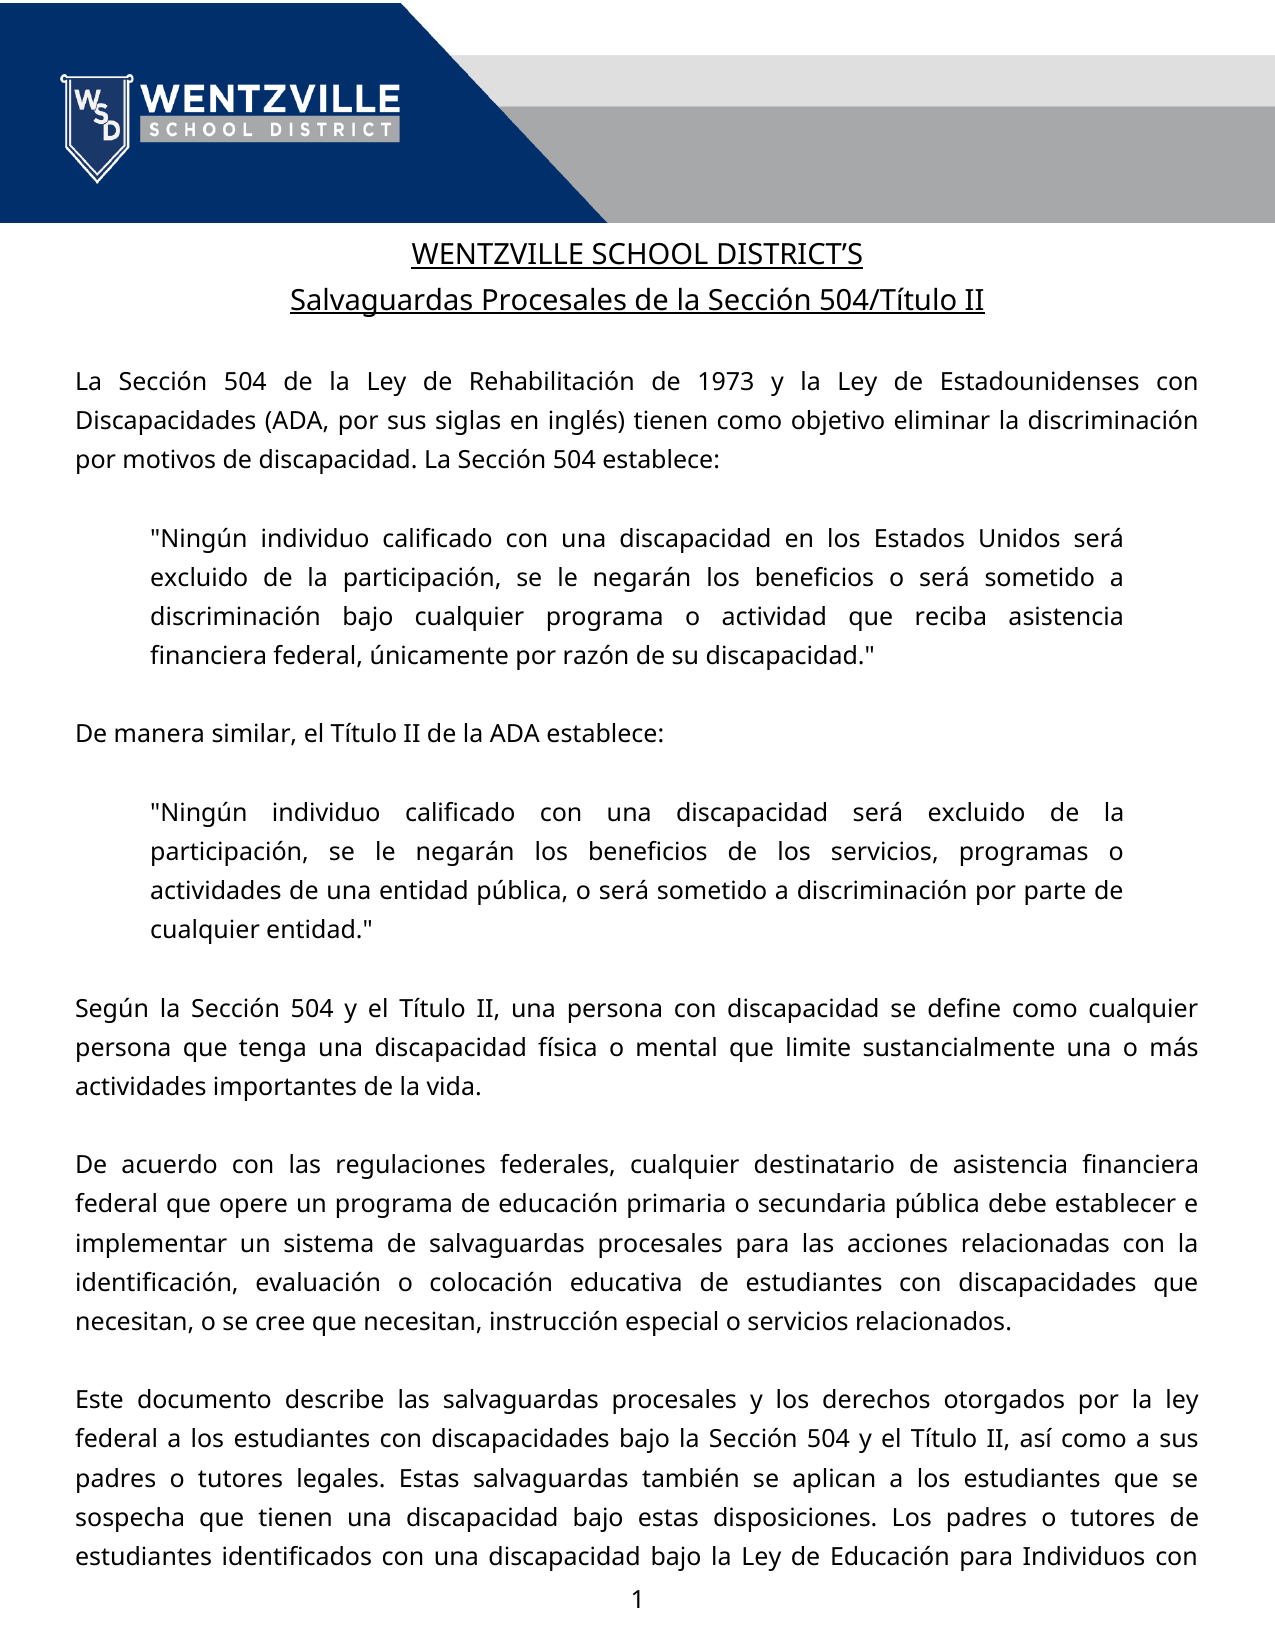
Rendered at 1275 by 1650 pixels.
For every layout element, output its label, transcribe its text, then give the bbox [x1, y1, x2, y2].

picture [0, 0, 1275, 228]
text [75, 1382, 1200, 1573]
text "Ningún individuo calificado con una discapacidad en los Estados Unidos será excluido de la participación, se le negarán los beneficios o será sometido a discriminación bajo cualquier programa o actividad que reciba asistencia financiera federal, únicamente por razón de su discapacidad." [150, 520, 1125, 672]
text De acuerdo con las regulaciones federales, cualquier destinatario de asistencia financiera federal que opere un programa de educación primaria o secundaria pública debe establecer e implementar un sistema de salvaguardas procesales para las acciones relacionadas con la identificación, evaluación o colocación educativa de estudiantes con discapacidades que necesitan, o se cree que necesitan, instrucción especial o servicios relacionados. [75, 1147, 1200, 1338]
text De manera similar, el Título II de la ADA establece: [75, 716, 1200, 750]
text La Sección 504 de la Ley de Rehabilitación de 1973 y la Ley de Estadounidenses con Discapacidades (ADA, por sus siglas en inglés) tienen como objetivo eliminar la discriminación por motivos de discapacidad. La Sección 504 establece: [75, 364, 1200, 476]
title Salvaguardas Procesales de la Sección 504/Título II [75, 279, 1200, 318]
text Según la Sección 504 y el Título II, una persona con discapacidad se define como cualquier persona que tenga una discapacidad física o mental que limite sustancialmente una o más actividades importantes de la vida. [75, 990, 1200, 1103]
title WENTZVILLE SCHOOL DISTRICT’S [75, 91, 1200, 273]
text "Ningún individuo calificado con una discapacidad será excluido de la participación, se le negarán los beneficios de los servicios, programas o actividades de una entidad pública, o será sometido a discriminación por parte de cualquier entidad." [150, 794, 1125, 946]
